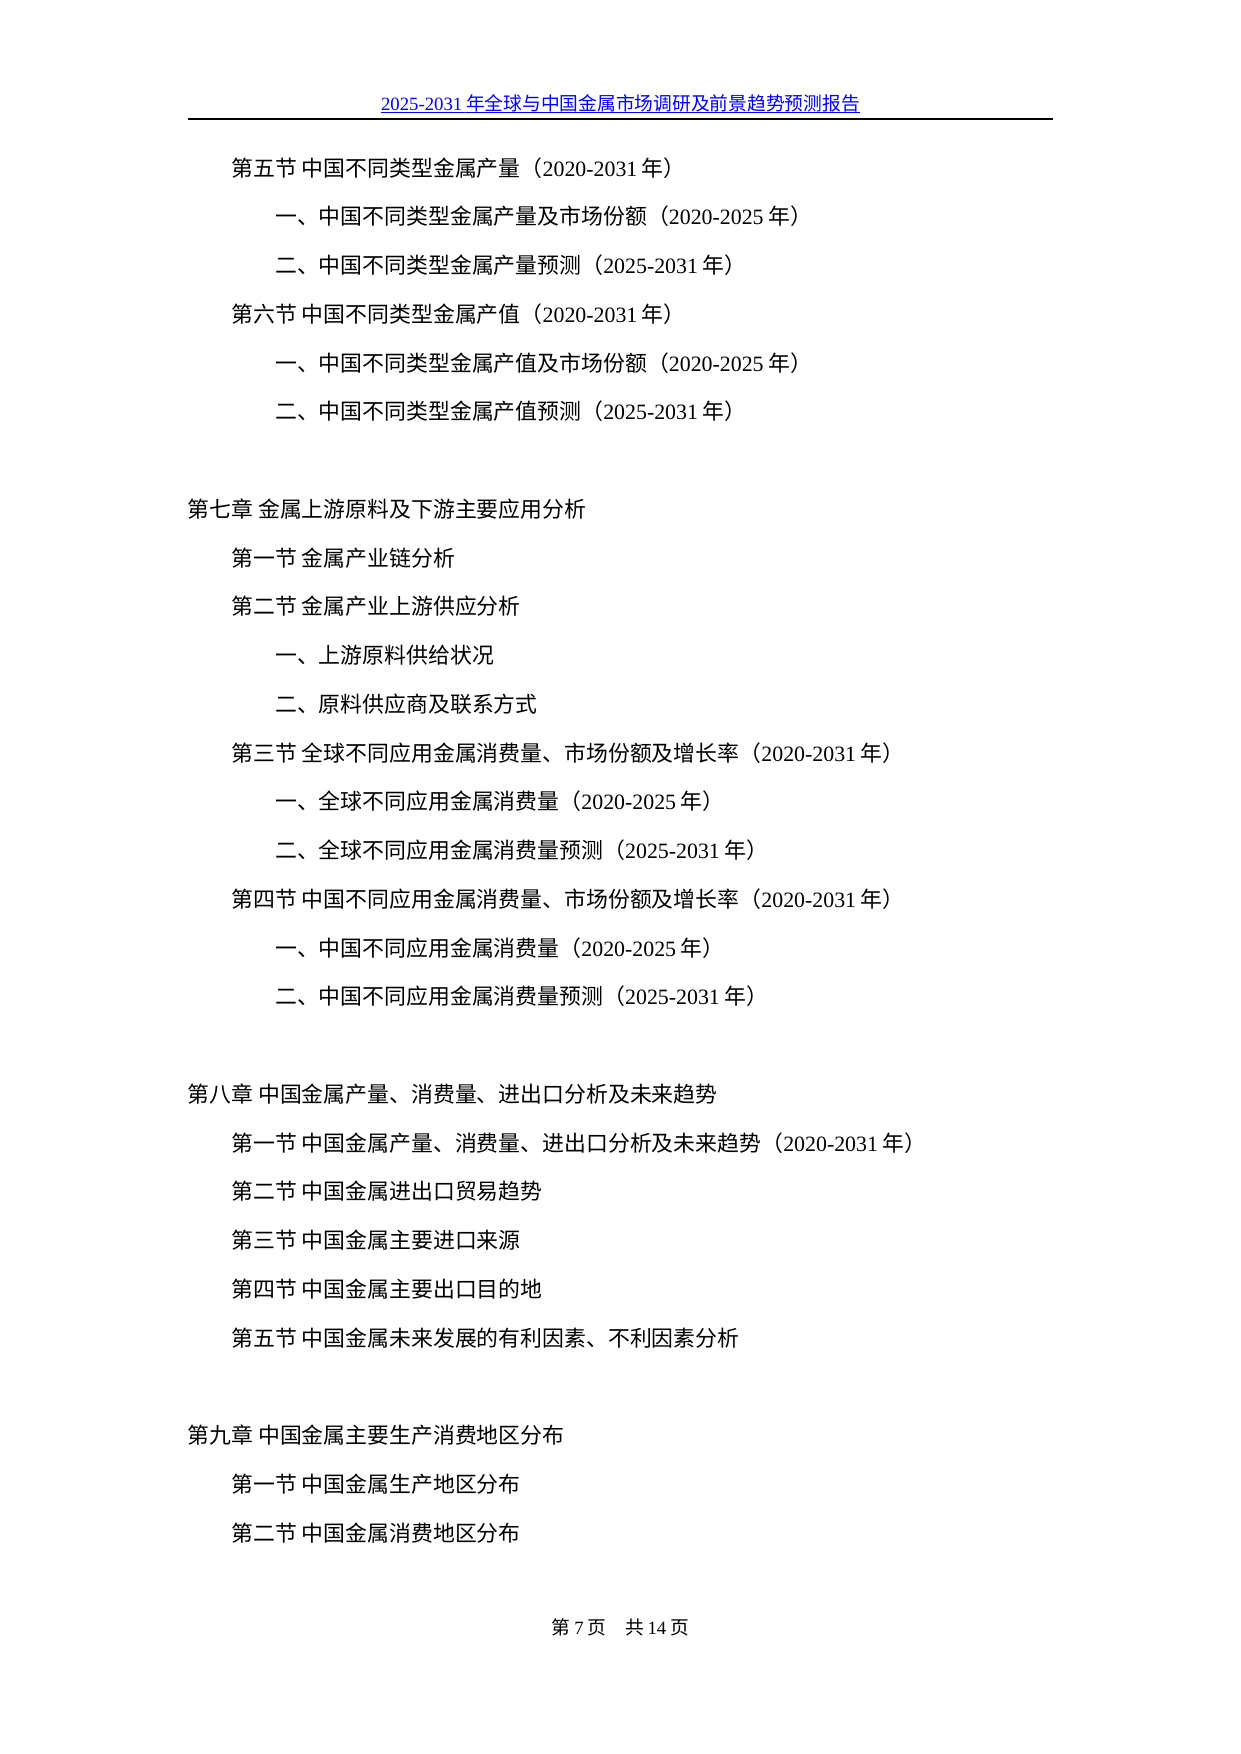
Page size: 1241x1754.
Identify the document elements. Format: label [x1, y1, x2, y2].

text [187, 150, 1053, 1548]
